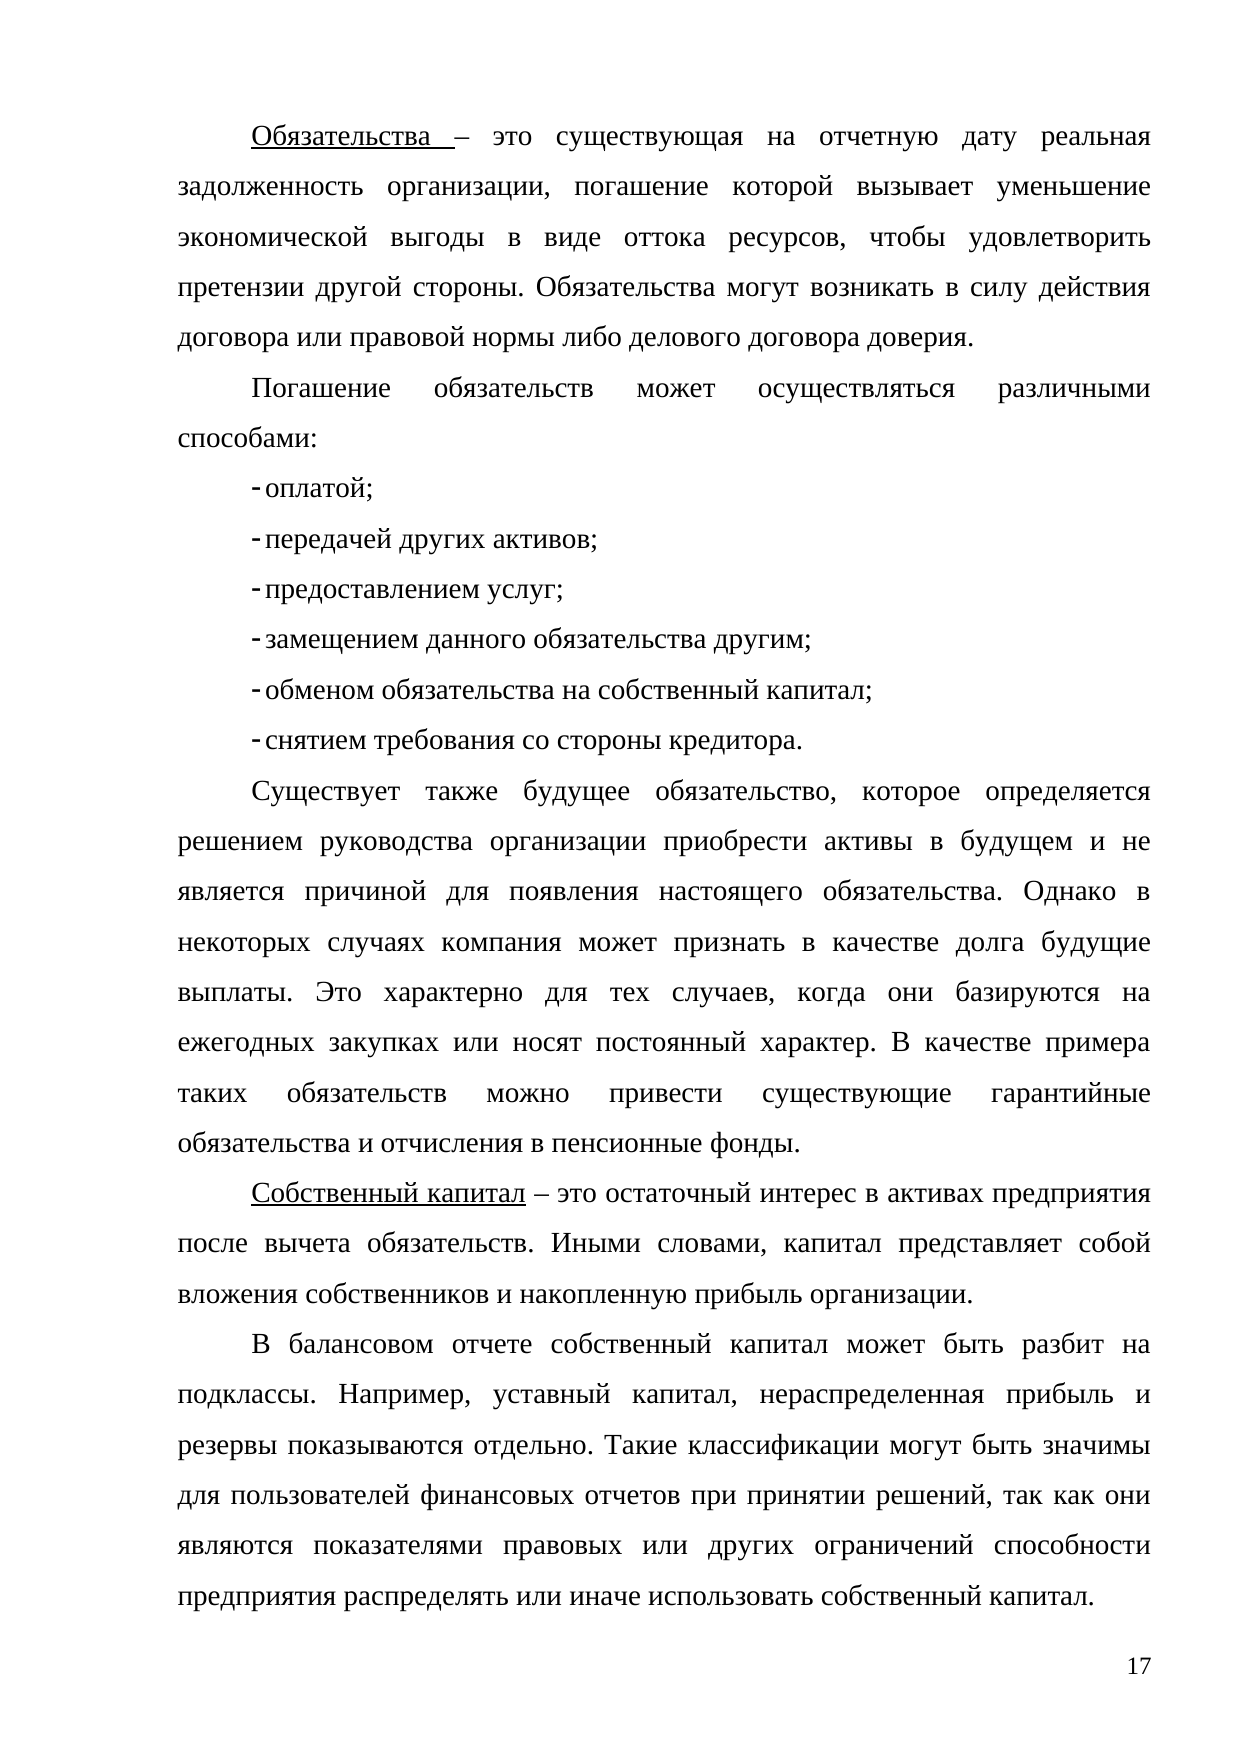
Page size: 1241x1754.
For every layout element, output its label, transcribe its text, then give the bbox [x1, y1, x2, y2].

list обменом обязательства на собственный капитал; [177, 672, 1152, 706]
text Существует также будущее обязательство, которое определяется решением руководства организации приобрести активы в будущем и не является причиной для появления настоящего обязательства. Однако в некоторых случаях компания может признать в качестве долга будущие выплаты. Это характерно для тех случаев, когда они базируются на ежегодных закупках или носят постоянный характер. В качестве примера таких обязательств можно привести существующие гарантийные обязательства и отчисления в пенсионные фонды. [177, 773, 1152, 1158]
list передачей других активов; [177, 521, 1152, 554]
list оплатой; [177, 470, 1152, 504]
text В балансовом отчете собственный капитал может быть разбит на подклассы. Например, уставный капитал, нераспределенная прибыль и резервы показываются отдельно. Такие классификации могут быть значимы для пользователей финансовых отчетов при принятии решений, так как они являются показателями правовых или других ограничений способности предприятия распределять или иначе использовать собственный капитал. [177, 1326, 1152, 1611]
list снятием требования со стороны кредитора. [177, 722, 1152, 756]
list предоставлением услуг; [177, 571, 1152, 605]
list замещением данного обязательства другим; [177, 622, 1152, 655]
text Обязательства – это существующая на отчетную дату реальная задолженность организации, погашение которой вызывает уменьшение экономической выгоды в виде оттока ресурсов, чтобы удовлетворить претензии другой стороны. Обязательства могут возникать в силу действия договора или правовой нормы либо делового договора доверия. [177, 118, 1152, 353]
text Погашение обязательств может осуществляться различными способами: [177, 370, 1152, 453]
text Собственный капитал – это остаточный интерес в активах предприятия после вычета обязательств. Иными словами, капитал представляет собой вложения собственников и накопленную прибыль организации. [177, 1175, 1152, 1309]
